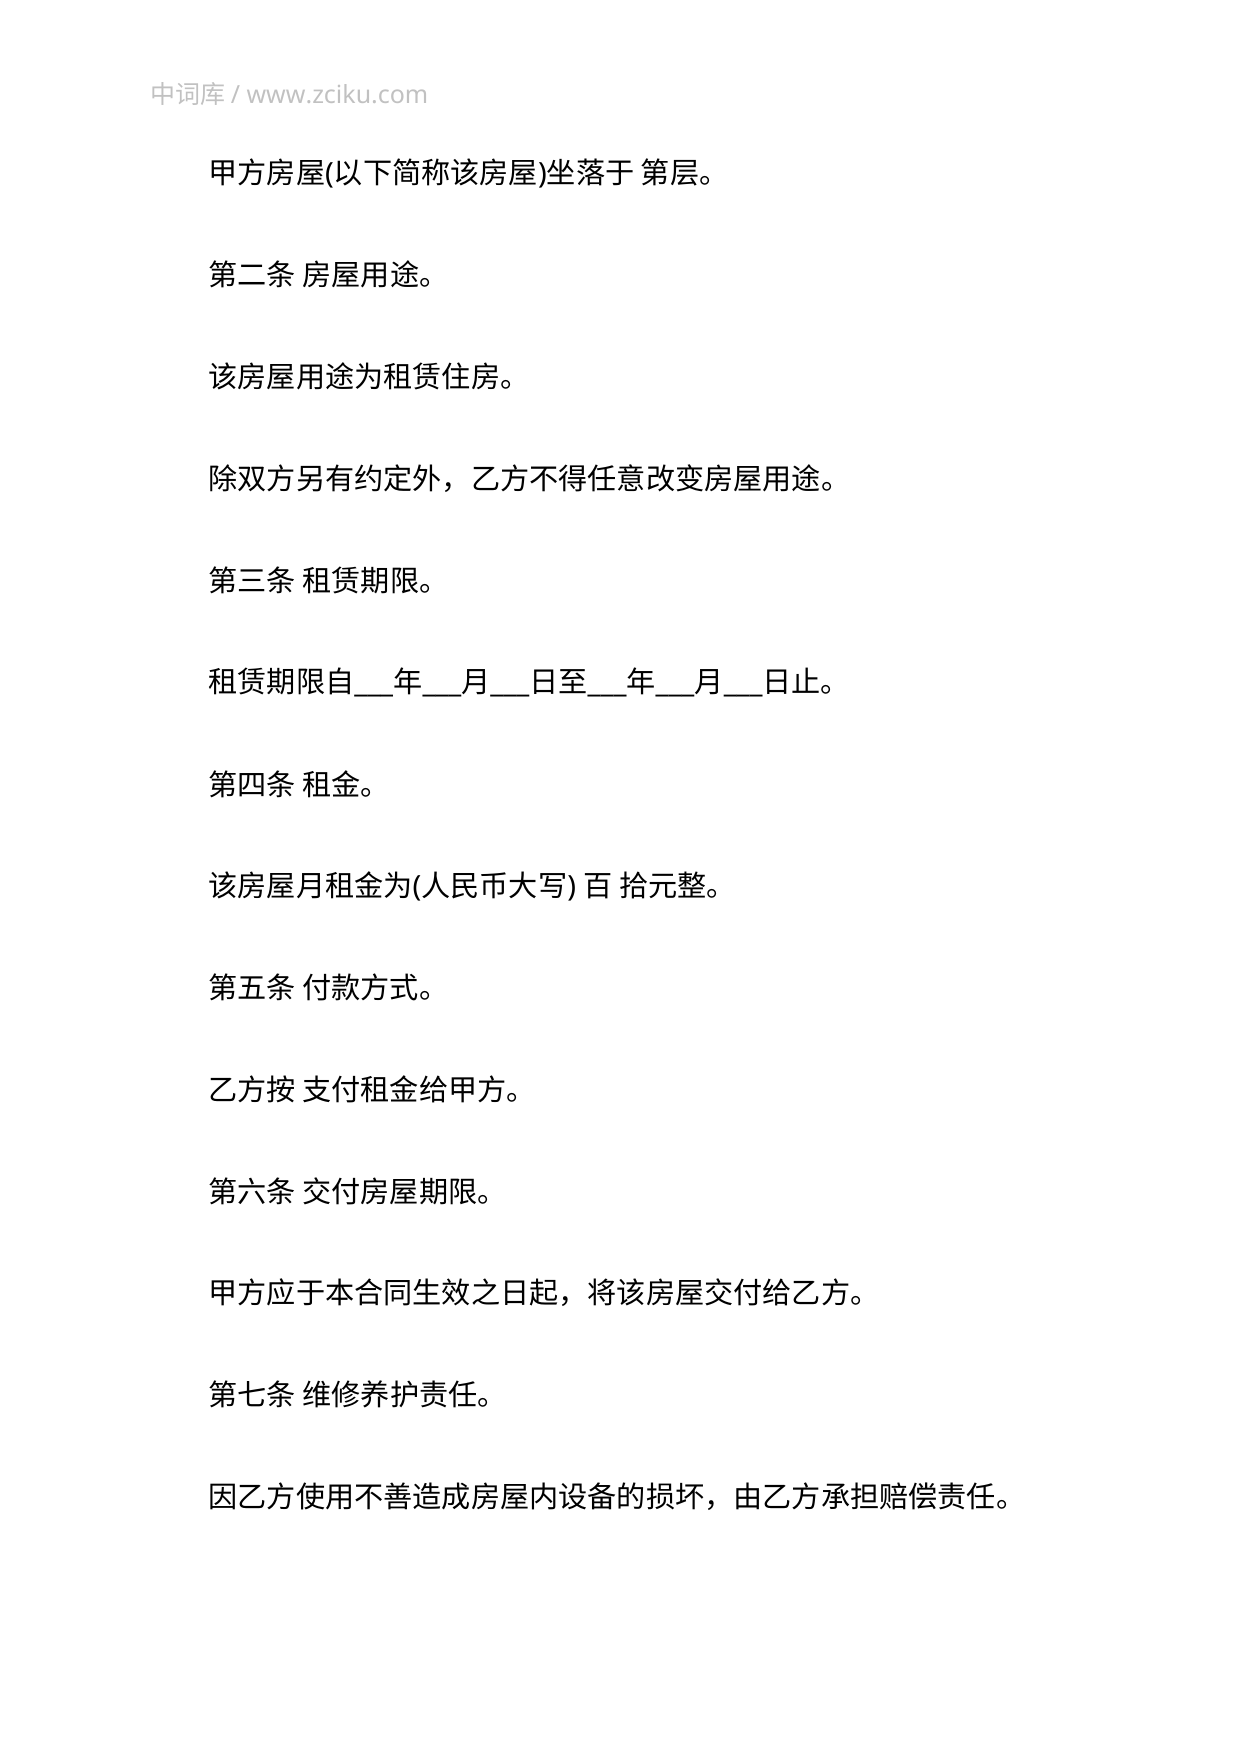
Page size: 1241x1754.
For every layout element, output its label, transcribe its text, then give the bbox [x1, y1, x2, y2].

text 第二条 房屋用途。 [150, 252, 1090, 294]
text 第六条 交付房屋期限。 [150, 1168, 1090, 1211]
text 甲方应于本合同生效之日起，将该房屋交付给乙方。 [150, 1270, 1090, 1312]
text 第三条 租赁期限。 [150, 557, 1090, 599]
text 第五条 付款方式。 [150, 965, 1090, 1007]
text 第七条 维修养护责任。 [150, 1372, 1090, 1414]
text 该房屋月租金为(人民币大写) 百 拾元整。 [150, 863, 1090, 905]
text 除双方另有约定外，乙方不得任意改变房屋用途。 [150, 456, 1090, 498]
text 甲方房屋(以下简称该房屋)坐落于 第层。 [150, 150, 1090, 192]
text 该房屋用途为租赁住房。 [150, 354, 1090, 396]
text 租赁期限自___年___月___日至___年___月___日止。 [150, 659, 1090, 701]
text 第四条 租金。 [150, 761, 1090, 803]
text 乙方按 支付租金给甲方。 [150, 1067, 1090, 1109]
text 因乙方使用不善造成房屋内设备的损坏，由乙方承担赔偿责任。 [150, 1474, 1090, 1516]
